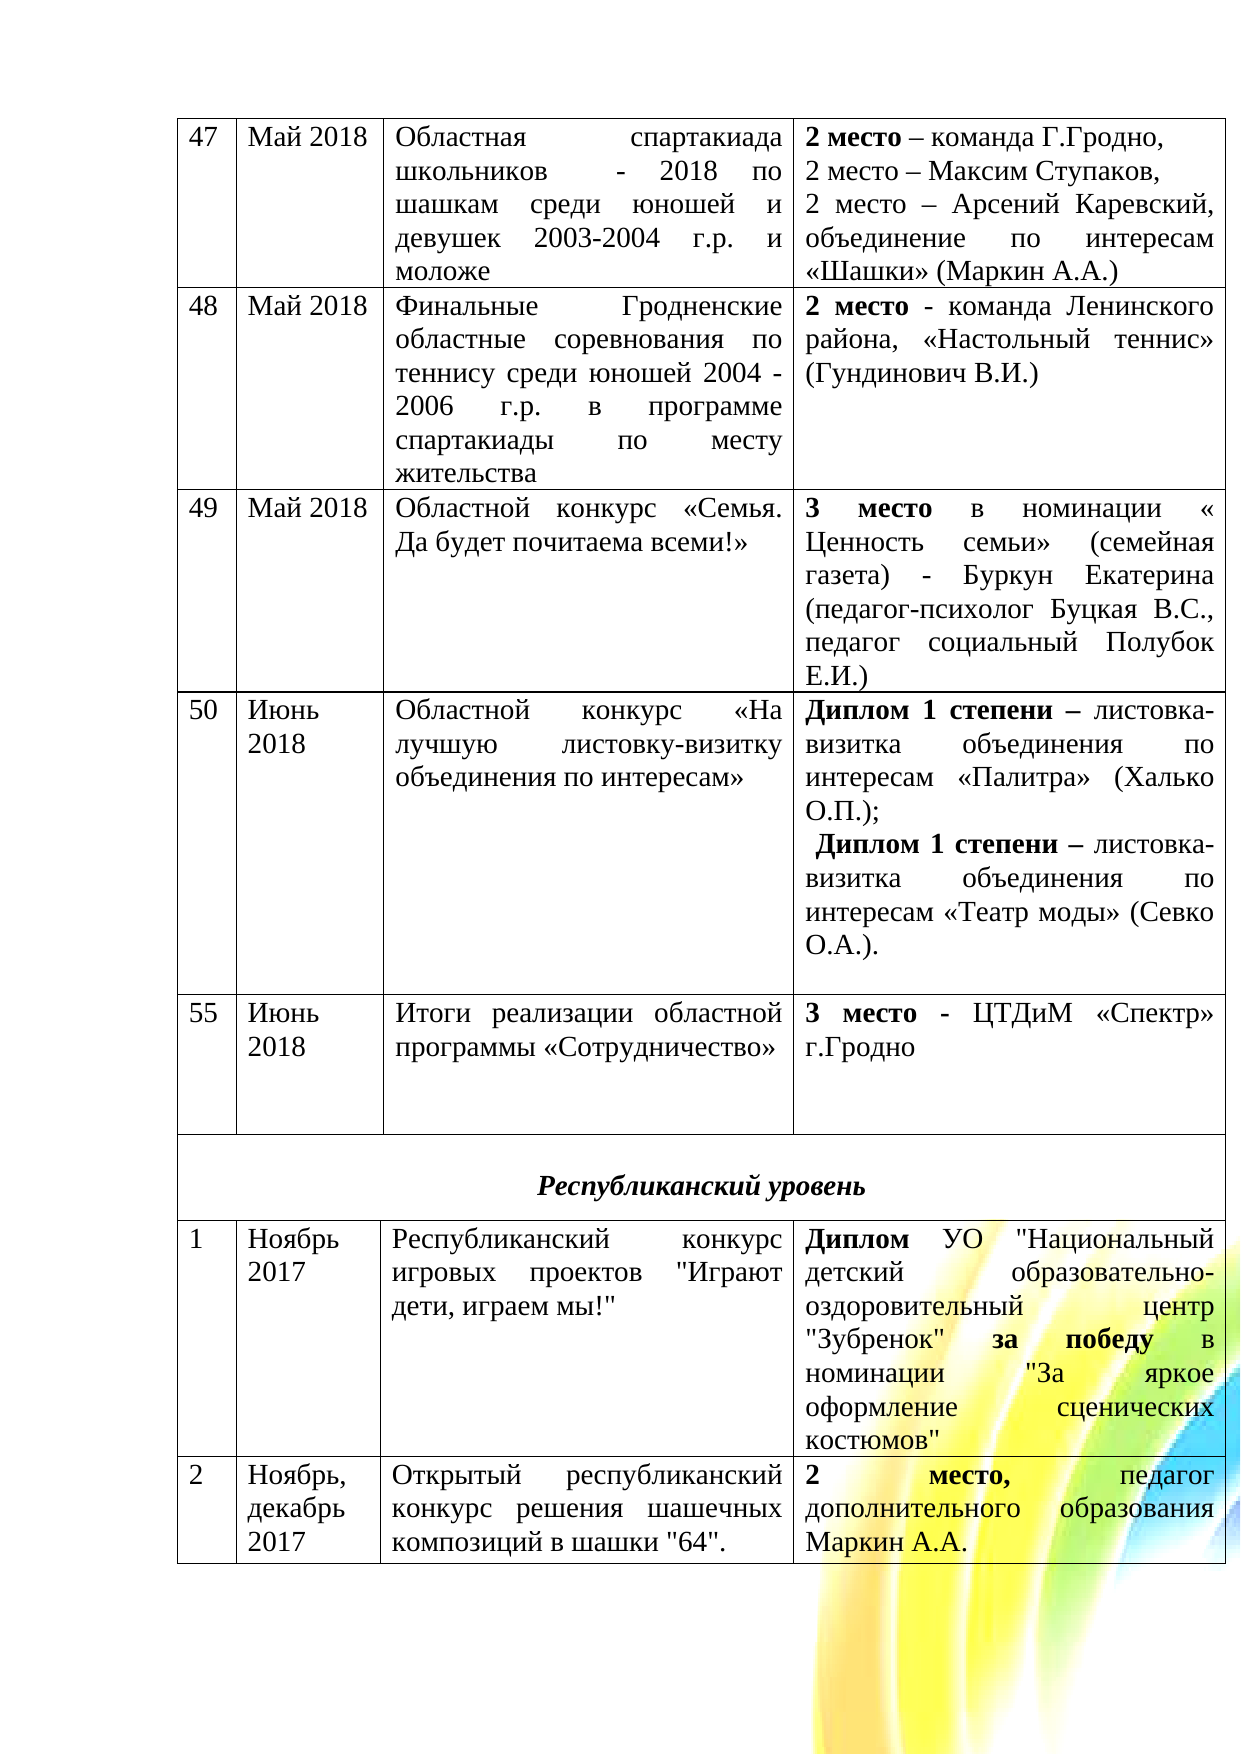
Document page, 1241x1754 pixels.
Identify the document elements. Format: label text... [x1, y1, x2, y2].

table_cell 47 [178, 119, 236, 287]
table_cell 2 [178, 1457, 236, 1563]
table_cell Июнь 2018 [237, 995, 383, 1134]
table_cell 2 место – команда Г.Гродно, 2 место – Максим Ступаков, 2 место – Арсений Каревский, объединение по интересам «Шашки» (Маркин А.А.) [794, 119, 1225, 287]
table_cell 50 [178, 693, 236, 994]
table_cell Финальные Гродненские областные соревнования по теннису среди юношей 2004 -2006 г.р. в программе спартакиады по месту жительства [384, 288, 793, 489]
table_cell 49 [178, 490, 236, 691]
table_cell Диплом 1 степени – листовка-визитка объединения по интересам «Палитра» (Халько О.П.); Диплом 1 степени – листовка-визитка объединения по интересам «Театр моды» (Севко О.А.). [794, 693, 1225, 994]
table_cell 2 место, педагог дополнительного образования Маркин А.А. [794, 1457, 1225, 1563]
table_cell Областной конкурс «На лучшую листовку-визитку объединения по интересам» [384, 693, 793, 994]
table_cell 48 [178, 288, 236, 489]
table_cell Май 2018 [237, 288, 383, 489]
table_cell 1 [178, 1221, 236, 1456]
table_cell Ноябрь 2017 [237, 1221, 380, 1456]
table_cell Май 2018 [237, 119, 383, 287]
table_cell Итоги реализации областной программы «Сотрудничество» [384, 995, 793, 1134]
table_cell Республиканский уровень [178, 1135, 1225, 1220]
table_cell Открытый республиканский конкурс решения шашечных композиций в шашки "64". [381, 1457, 793, 1563]
table_cell Ноябрь, декабрь 2017 [237, 1457, 380, 1563]
table_cell Диплом УО "Национальный детский образовательно-оздоровительный центр "Зубренок" за победу в номинации "За яркое оформление сценических костюмов" [794, 1221, 1225, 1456]
table_cell Республиканский конкурс игровых проектов "Играют дети, играем мы!" [381, 1221, 793, 1456]
table_cell 55 [178, 995, 236, 1134]
table_cell Областной конкурс «Семья. Да будет почитаема всеми!» [384, 490, 793, 691]
table_cell Июнь 2018 [237, 693, 383, 994]
table_cell 3 место - ЦТДиМ «Спектр» г.Гродно [794, 995, 1225, 1134]
table_cell Май 2018 [237, 490, 383, 691]
table_cell 2 место - команда Ленинского района, «Настольный теннис» (Гундинович В.И.) [794, 288, 1225, 489]
table_cell Областная спартакиада школьников - 2018 по шашкам среди юношей и девушек 2003-2004 г.р. и моложе [384, 119, 793, 287]
table_cell 3 место в номинации « Ценность семьи» (семейная газета) - Буркун Екатерина (педагог-психолог Буцкая В.С., педагог социальный Полубок Е.И.) [794, 490, 1225, 691]
